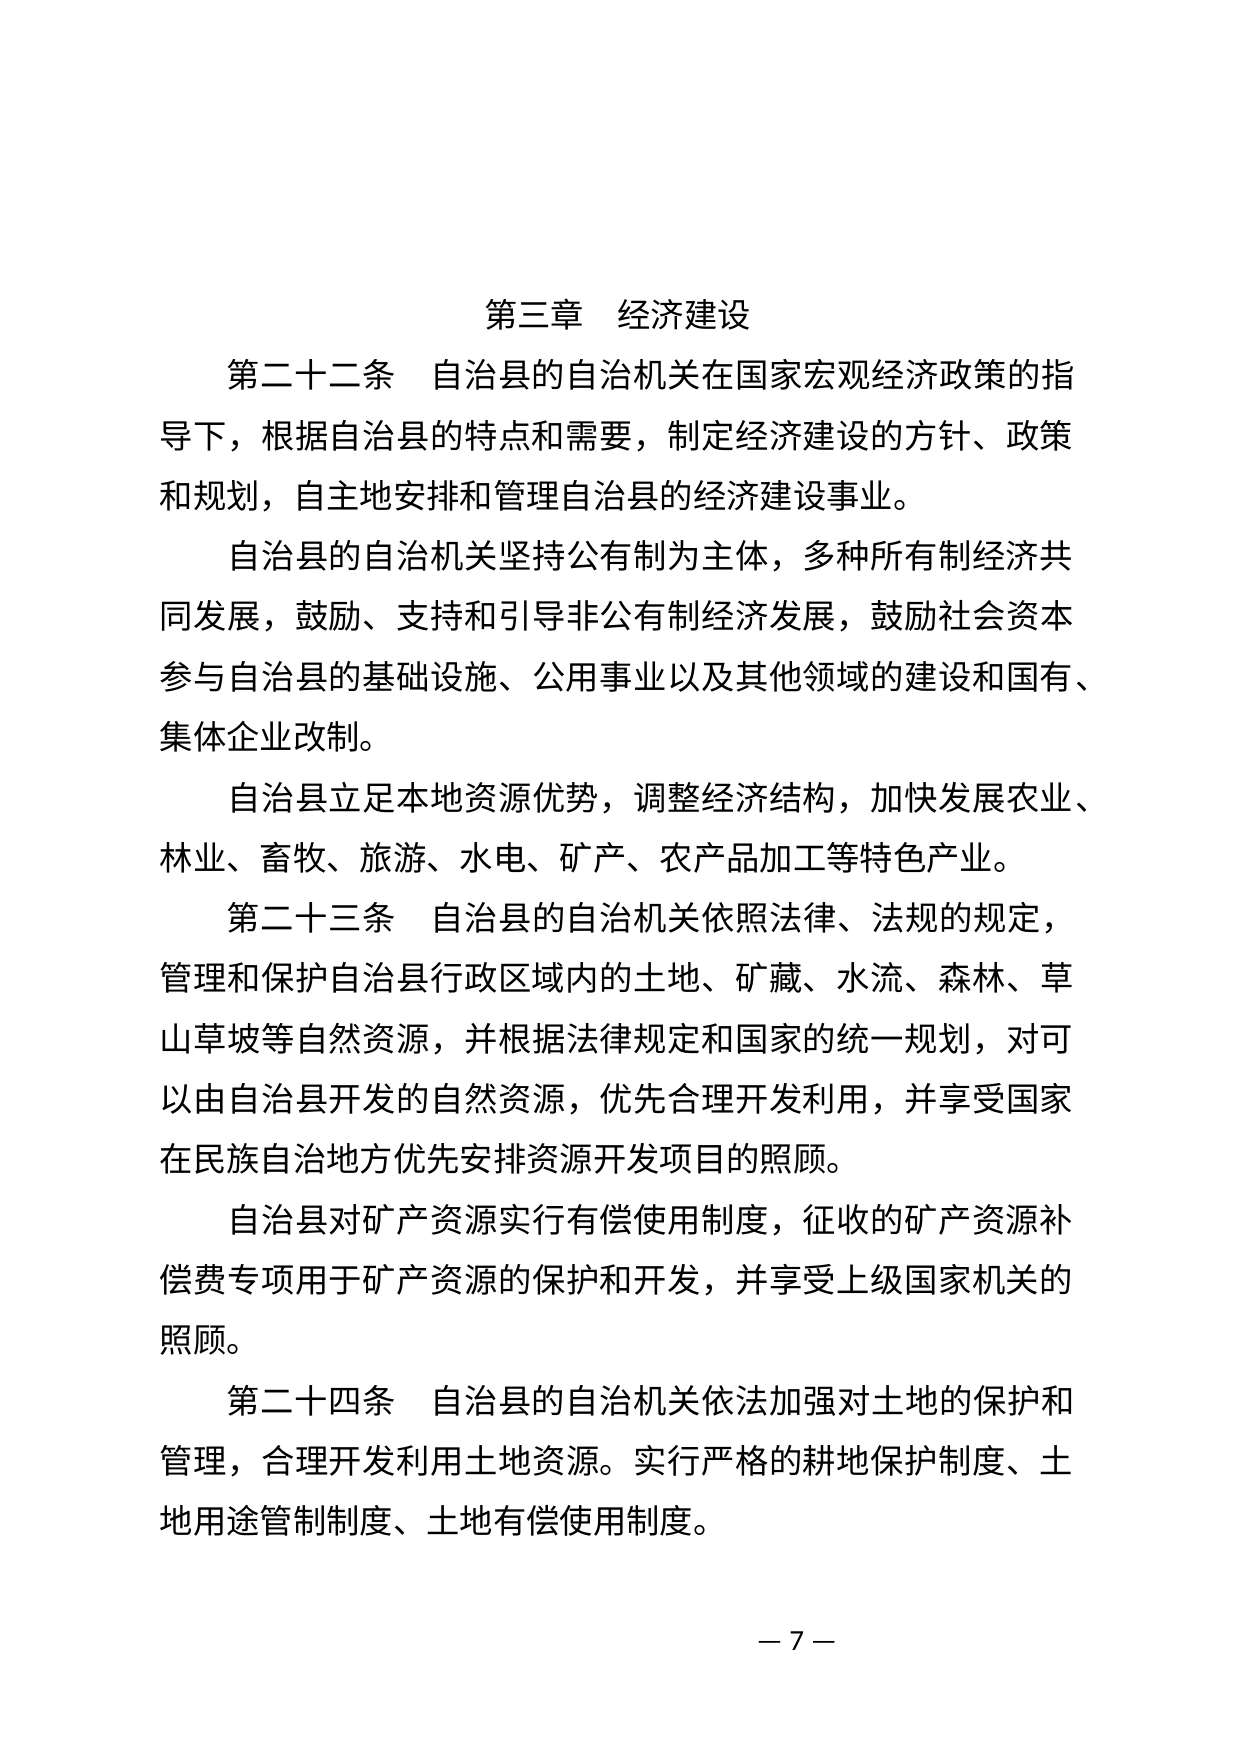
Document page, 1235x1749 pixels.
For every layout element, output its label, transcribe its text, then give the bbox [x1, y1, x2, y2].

text 第二十二条 自治县的自治机关在国家宏观经济政策的指导下，根据自治县的特点和需要，制定经济建设的方针、政策和规划，自主地安排和管理自治县的经济建设事业。 自治县的自治机关坚持公有制为主体，多种所有制经济共同发展，鼓励、支持和引导非公有制经济发展，鼓励社会资本参与自治县的基础设施、公用事业以及其他领域的建设和国有、集体企业改制。 自治县立足本地资源优势，调整经济结构，加快发展农业、林业、畜牧、旅游、水电、矿产、农产品加工等特色产业。 [159, 343, 1075, 886]
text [159, 1368, 1075, 1549]
text 第三章 经济建设 [159, 283, 1075, 343]
text 第二十三条 自治县的自治机关依照法律、法规的规定，管理和保护自治县行政区域内的土地、矿藏、水流、森林、草山草坡等自然资源，并根据法律规定和国家的统一规划，对可以由自治县开发的自然资源，优先合理开发利用，并享受国家在民族自治地方优先安排资源开发项目的照顾。 自治县对矿产资源实行有偿使用制度，征收的矿产资源补偿费专项用于矿产资源的保护和开发，并享受上级国家机关的照顾。 [159, 886, 1075, 1368]
